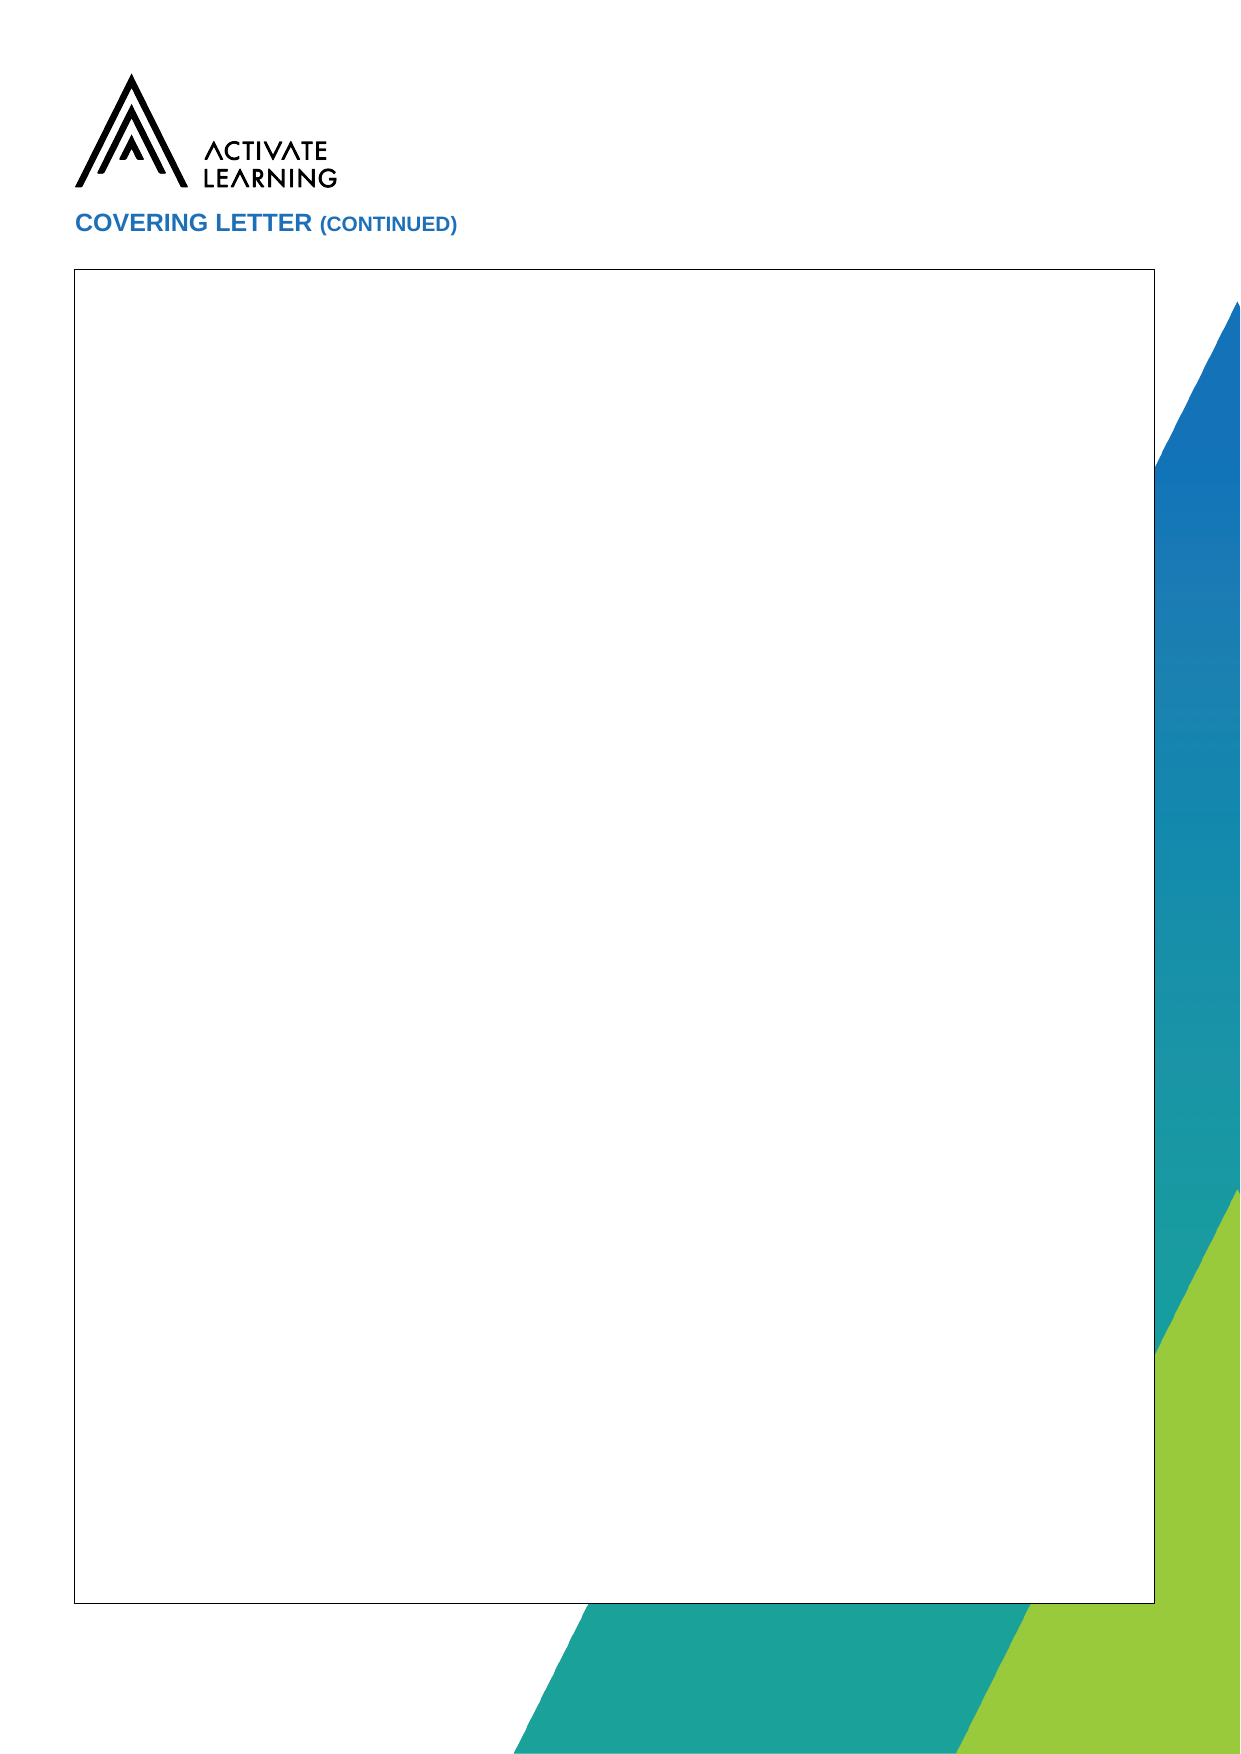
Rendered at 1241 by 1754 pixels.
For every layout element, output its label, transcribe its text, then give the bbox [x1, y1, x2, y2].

subtitle Covering letter (Continued) [75, 208, 1165, 236]
picture [513, 301, 1241, 1754]
picture [75, 73, 337, 188]
